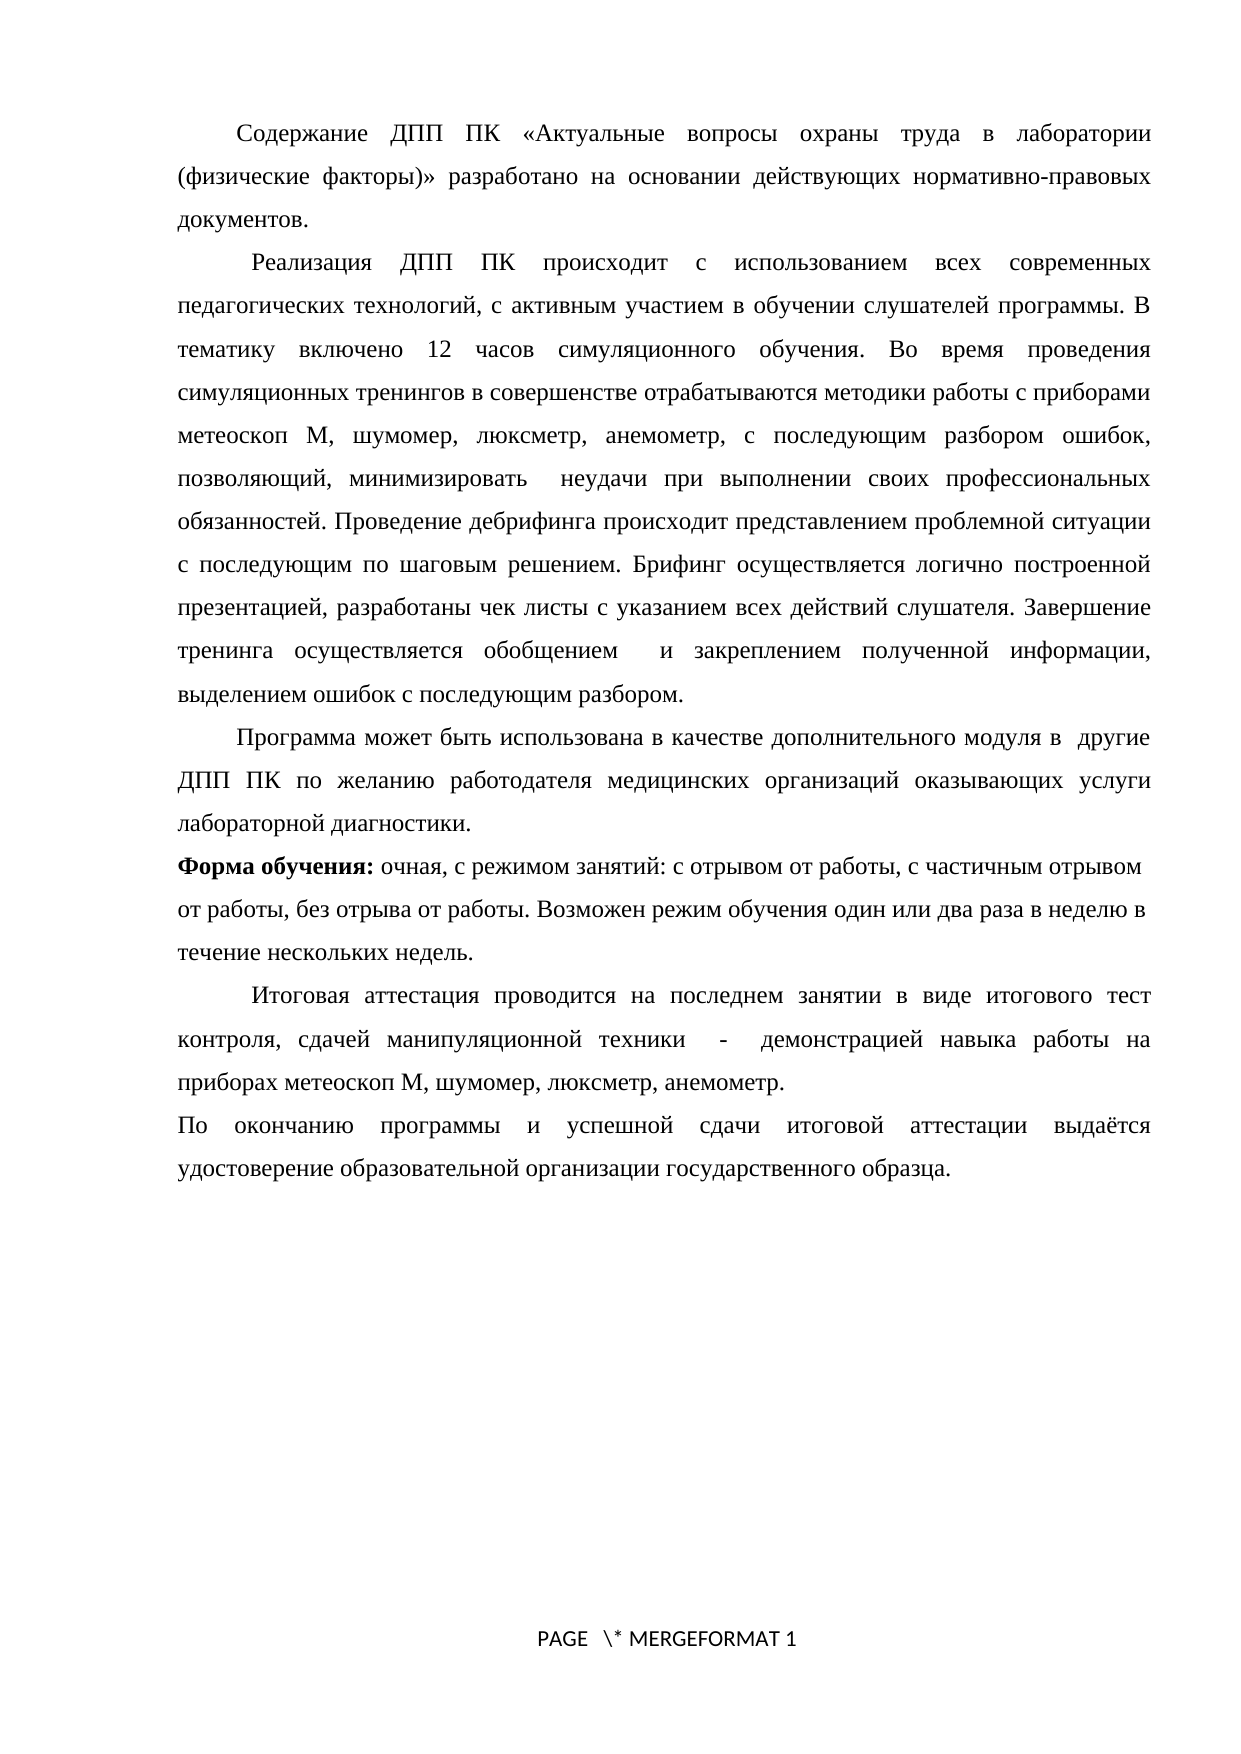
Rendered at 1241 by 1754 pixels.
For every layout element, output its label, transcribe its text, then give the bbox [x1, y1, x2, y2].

text Форма обучения: очная, с режимом занятий: с отрывом от работы, с частичным отрывом от работы, без отрыва от работы. Возможен режим обучения один или два раза в неделю в течение нескольких недель. [177, 851, 1152, 966]
text По окончанию программы и успешной сдачи итоговой аттестации выдаётся удостоверение образовательной организации государственного образца. [177, 1110, 1152, 1182]
text Программа может быть использована в качестве дополнительного модуля в другие ДПП ПК по желанию работодателя медицинских организаций оказывающих услуги лабораторной диагностики. [177, 722, 1152, 837]
text Итоговая аттестация проводится на последнем занятии в виде итогового тест контроля, сдачей манипуляционной техники - демонстрацией навыка работы на приборах метеоскоп М, шумомер, люксметр, анемометр. [177, 981, 1152, 1096]
text Содержание ДПП ПК «Актуальные вопросы охраны труда в лаборатории (физические факторы)» разработано на основании действующих нормативно-правовых документов. [177, 118, 1152, 161]
text Реализация ДПП ПК происходит с использованием всех современных педагогических технологий, с активным участием в обучении слушателей программы. В тематику включено 12 часов симуляционного обучения. Во время проведения симуляционных тренингов в совершенстве отрабатываются методики работы с приборами метеоскоп М, шумомер, люксметр, анемометр, с последующим разбором ошибок, позволяющий, минимизировать неудачи при выполнении своих профессиональных обязанностей. Проведение дебрифинга происходит представлением проблемной ситуации с последующим по шаговым решением. Брифинг осуществляется логично построенной презентацией, разработаны чек листы с указанием всех действий слушателя. Завершение тренинга осуществляется обобщением и закреплением полученной информации, выделением ошибок с последующим разбором. [177, 247, 1152, 707]
text Содержание ДПП ПК «Актуальные вопросы охраны труда в лаборатории (физические факторы)» разработано на основании действующих нормативно-правовых документов. [177, 190, 1152, 233]
